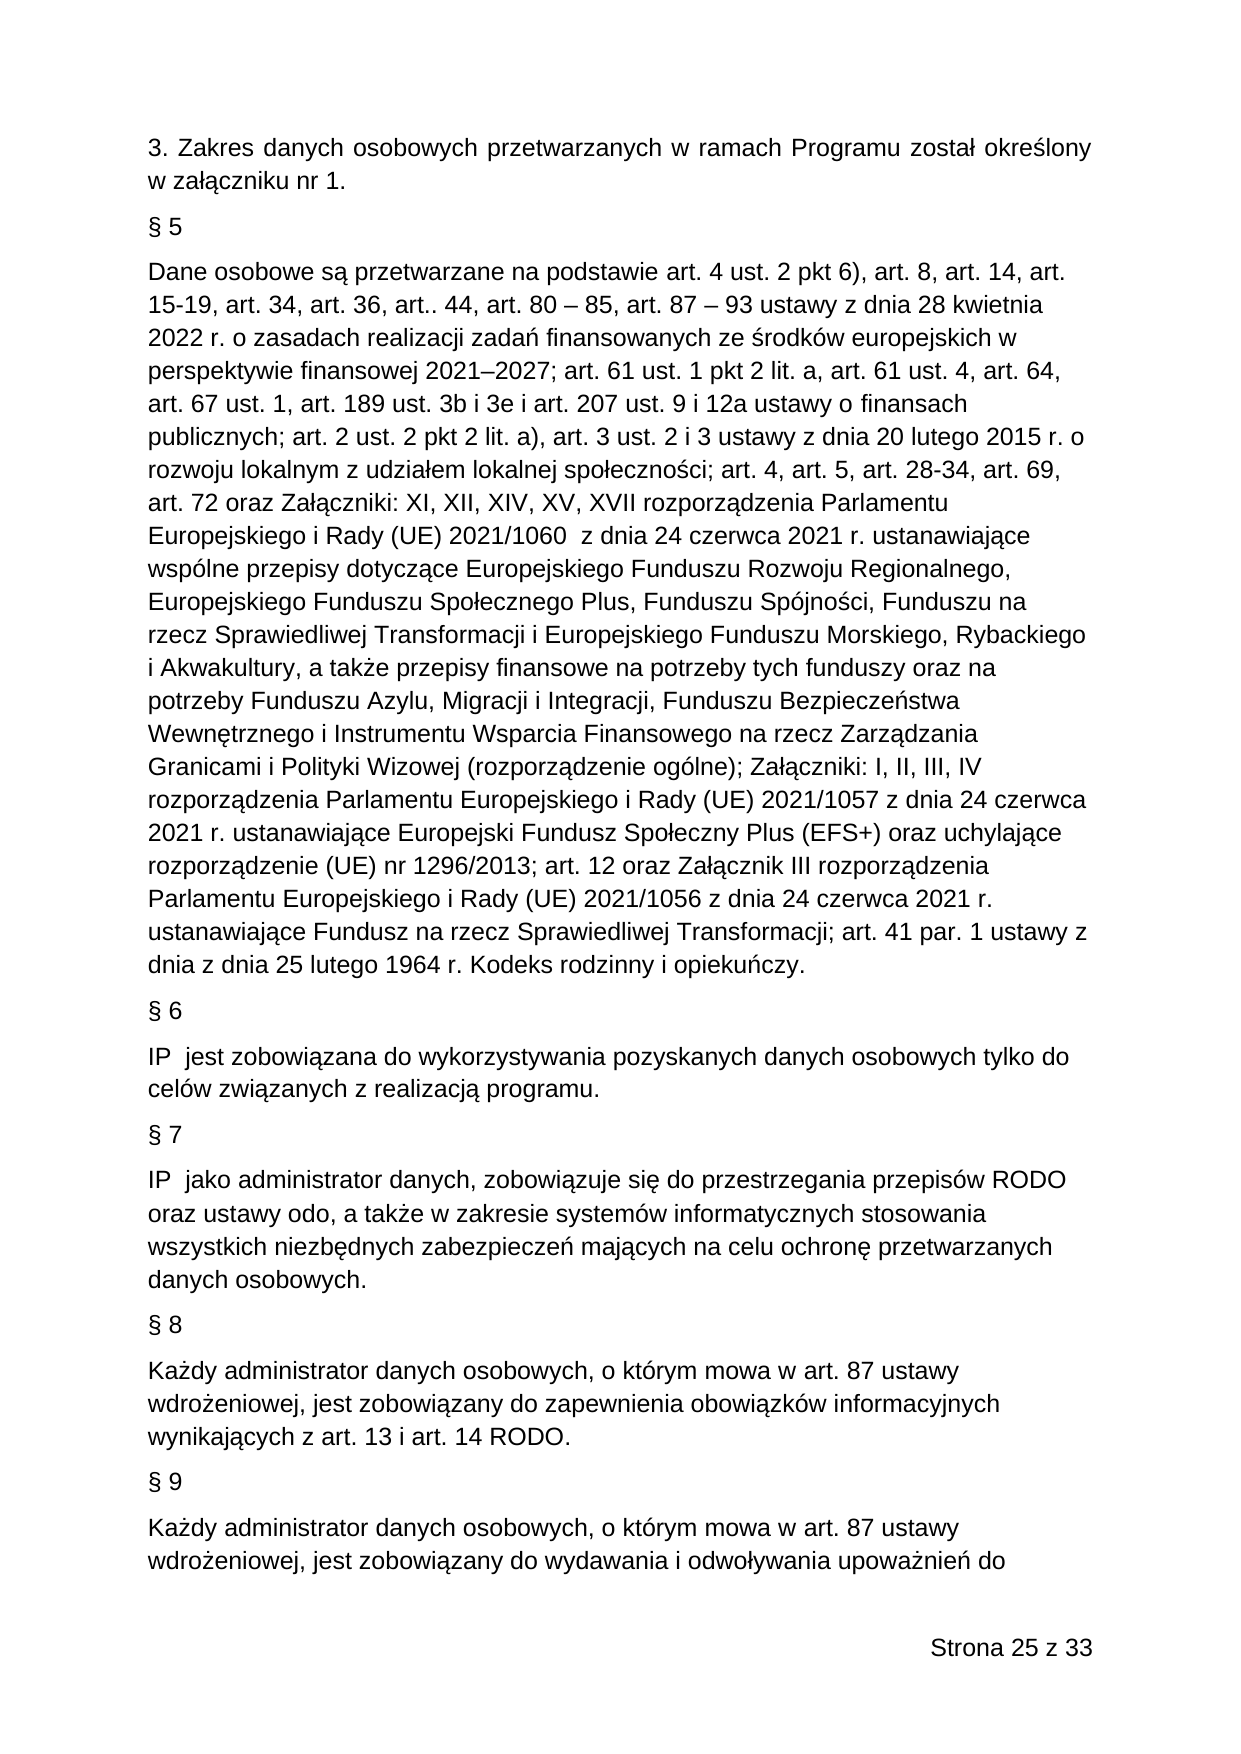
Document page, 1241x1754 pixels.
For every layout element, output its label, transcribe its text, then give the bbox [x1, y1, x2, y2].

text § 5 [148, 211, 1093, 240]
text § 8 [148, 1310, 1093, 1339]
text § 7 [148, 1120, 1093, 1149]
text § 9 [148, 1467, 1093, 1496]
text IP jest zobowiązana do wykorzystywania pozyskanych danych osobowych tylko do celów związanych z realizacją programu. [148, 1041, 1093, 1103]
text IP jako administrator danych, zobowiązuje się do przestrzegania przepisów RODO oraz ustawy odo, a także w zakresie systemów informatycznych stosowania wszystkich niezbędnych zabezpieczeń mających na celu ochronę przetwarzanych danych osobowych. [148, 1166, 1093, 1293]
text 3. Zakres danych osobowych przetwarzanych w ramach Programu został określony w załączniku nr 1. [148, 133, 1093, 195]
text § 6 [148, 996, 1093, 1025]
text Dane osobowe są przetwarzane na podstawie art. 4 ust. 2 pkt 6), art. 8, art. 14, art. 15-19, art. 34, art. 36, art.. 44, art. 80 – 85, art. 87 – 93 ustawy z dnia 28 kwietnia 2022 r. o zasadach realizacji zadań finansowanych ze środków europejskich w perspektywie finansowej 2021–2027; art. 61 ust. 1 pkt 2 lit. a, art. 61 ust. 4, art. 64, art. 67 ust. 1, art. 189 ust. 3b i 3e i art. 207 ust. 9 i 12a ustawy o finansach publicznych; art. 2 ust. 2 pkt 2 lit. a), art. 3 ust. 2 i 3 ustawy z dnia 20 lutego 2015 r. o rozwoju lokalnym z udziałem lokalnej społeczności; art. 4, art. 5, art. 28-34, art. 69, art. 72 oraz Załączniki: XI, XII, XIV, XV, XVII rozporządzenia Parlamentu Europejskiego i Rady (UE) 2021/1060 z dnia 24 czerwca 2021 r. ustanawiające wspólne przepisy dotyczące Europejskiego Funduszu Rozwoju Regionalnego, Europejskiego Funduszu Społecznego Plus, Funduszu Spójności, Funduszu na rzecz Sprawiedliwej Transformacji i Europejskiego Funduszu Morskiego, Rybackiego i Akwakultury, a także przepisy finansowe na potrzeby tych funduszy oraz na potrzeby Funduszu Azylu, Migracji i Integracji, Funduszu Bezpieczeństwa Wewnętrznego i Instrumentu Wsparcia Finansowego na rzecz Zarządzania Granicami i Polityki Wizowej (rozporządzenie ogólne); Załączniki: I, II, III, IV rozporządzenia Parlamentu Europejskiego i Rady (UE) 2021/1057 z dnia 24 czerwca 2021 r. ustanawiające Europejski Fundusz Społeczny Plus (EFS+) oraz uchylające rozporządzenie (UE) nr 1296/2013; art. 12 oraz Załącznik III rozporządzenia Parlamentu Europejskiego i Rady (UE) 2021/1056 z dnia 24 czerwca 2021 r. ustanawiające Fundusz na rzecz Sprawiedliwej Transformacji; art. 41 par. 1 ustawy z dnia z dnia 25 lutego 1964 r. Kodeks rodzinny i opiekuńczy. [148, 257, 1093, 979]
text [148, 1513, 1093, 1574]
text Każdy administrator danych osobowych, o którym mowa w art. 87 ustawy wdrożeniowej, jest zobowiązany do zapewnienia obowiązków informacyjnych wynikających z art. 13 i art. 14 RODO. [148, 1356, 1093, 1450]
